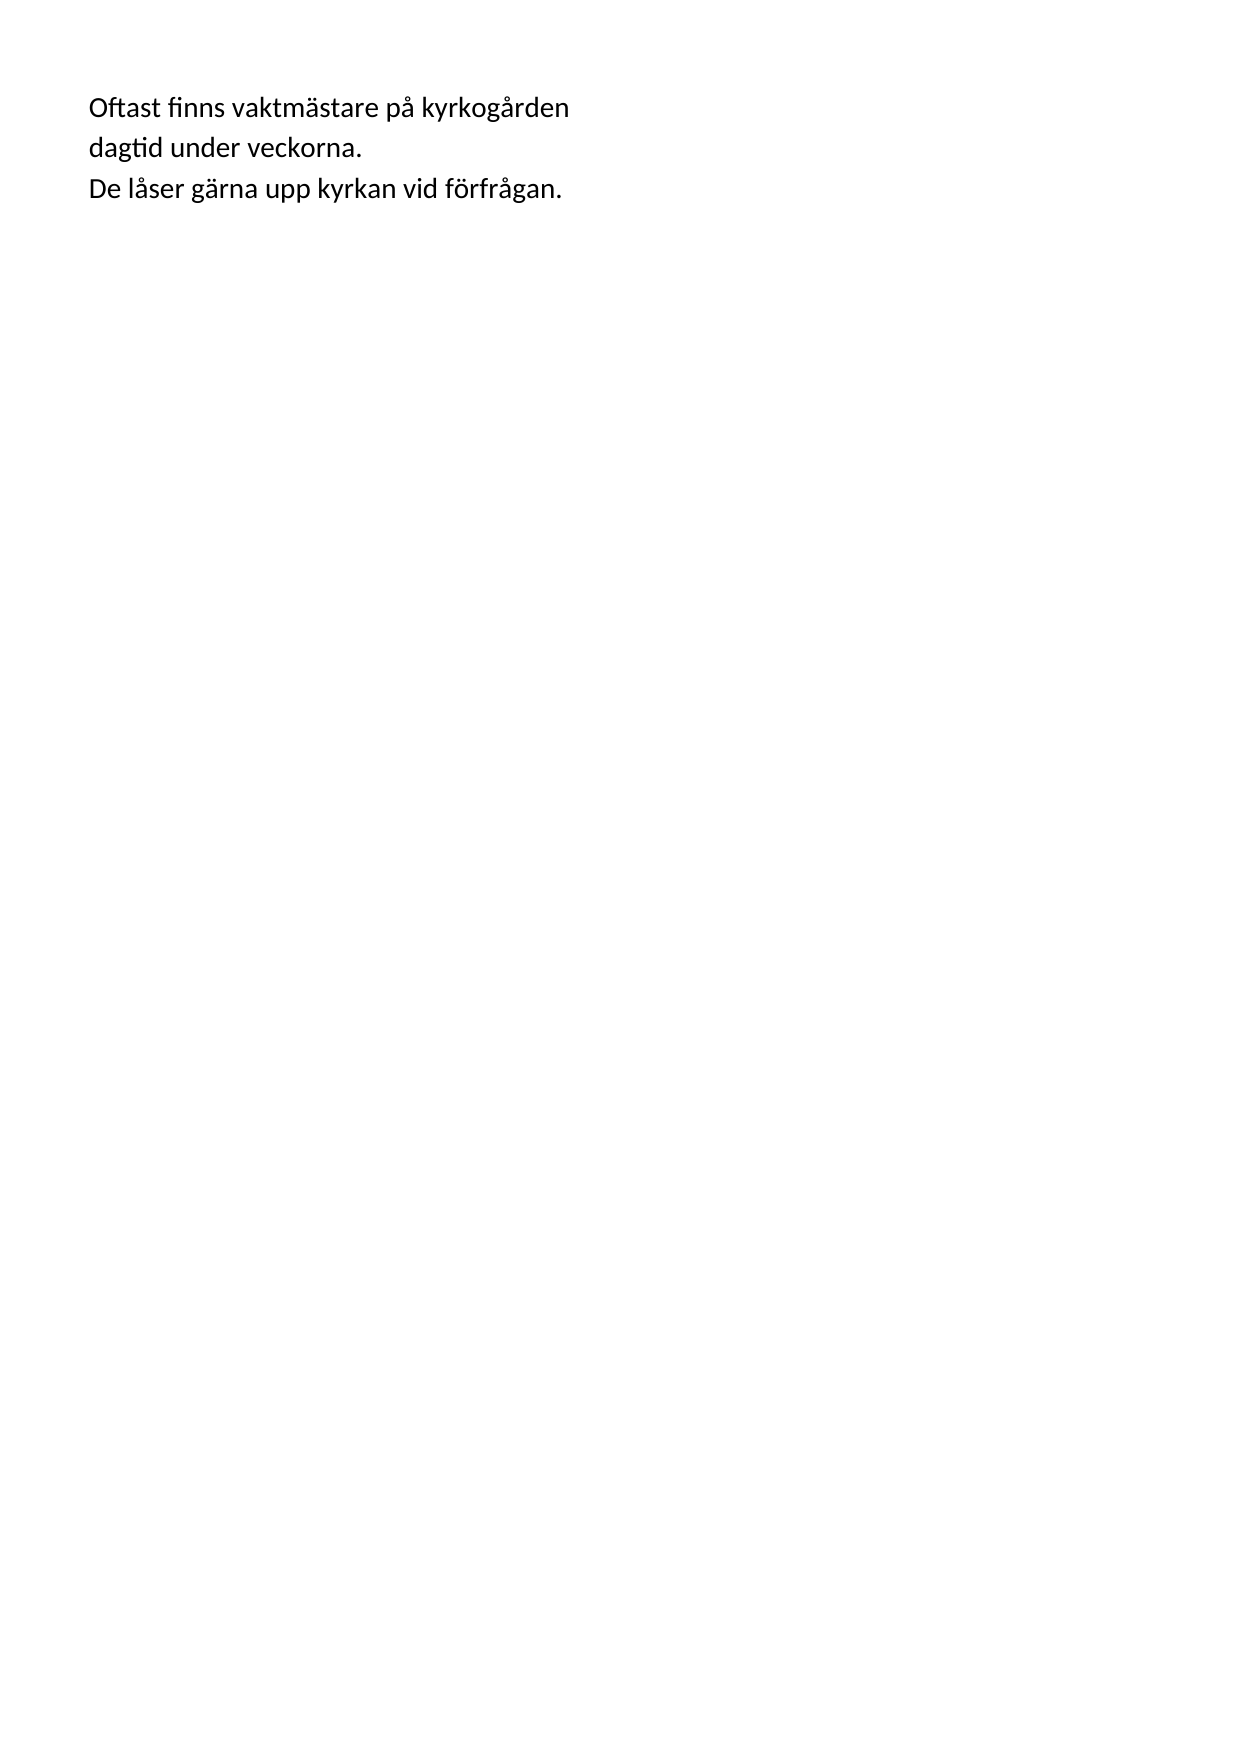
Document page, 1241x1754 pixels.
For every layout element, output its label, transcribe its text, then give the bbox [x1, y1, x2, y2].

text Oftast finns vaktmästare på kyrkogården [89, 89, 1137, 124]
text dagtid under veckorna. [89, 129, 1137, 165]
text De låser gärna upp kyrkan vid förfrågan. [89, 171, 1137, 206]
